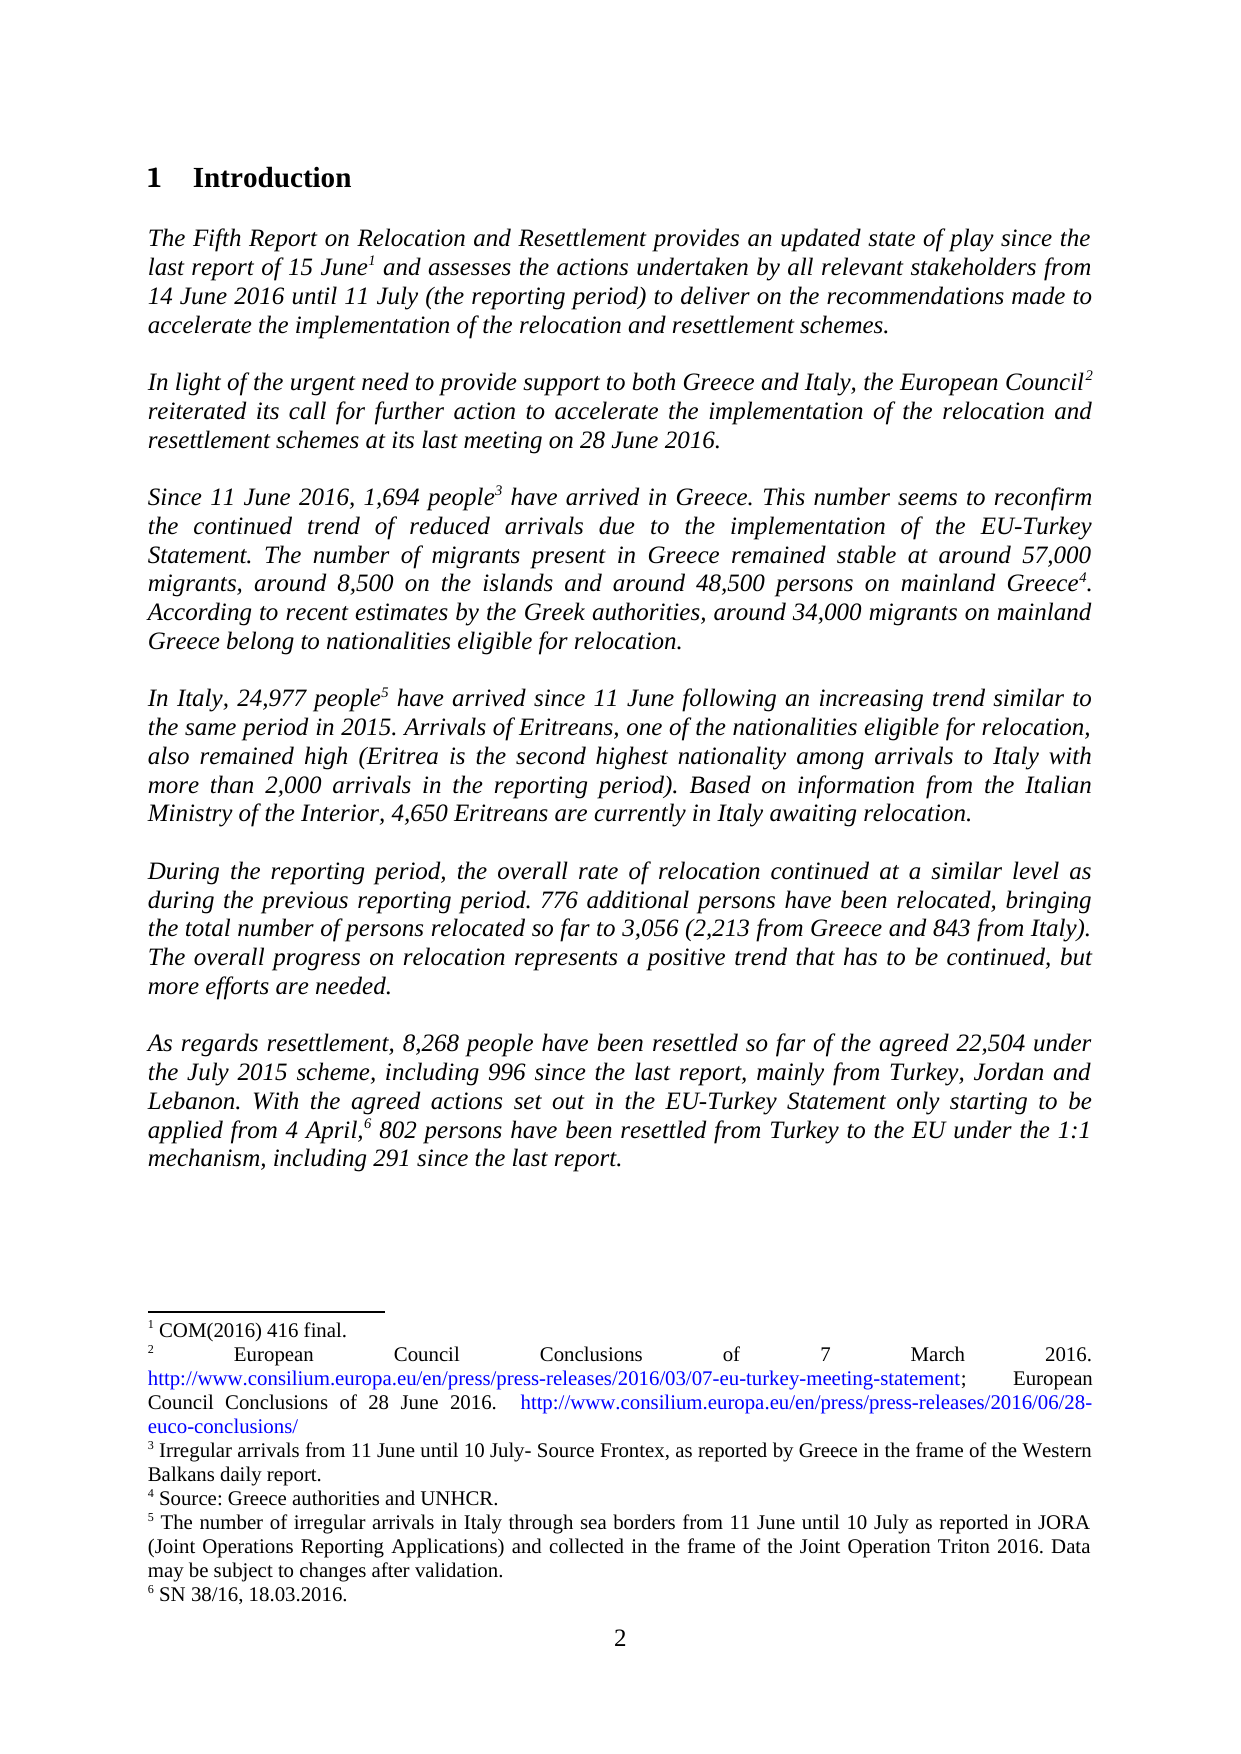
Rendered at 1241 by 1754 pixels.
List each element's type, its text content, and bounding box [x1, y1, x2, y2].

text As regards resettlement, 8,268 people have been resettled so far of the agreed 22,504 under the July 2015 scheme, including 996 since the last report, mainly from Turkey, Jordan and Lebanon. With the agreed actions set out in the EU-Turkey Statement only starting to be applied from 4 April, 802 persons have been resettled from Turkey to the EU under the 1:1 mechanism, including 291 since the last report. [148, 1028, 1093, 1172]
text In Italy, 24,977 people have arrived since 11 June following an increasing trend similar to the same period in 2015. Arrivals of Eritreans, one of the nationalities eligible for relocation, also remained high (Eritrea is the second highest nationality among arrivals to Italy with more than 2,000 arrivals in the reporting period). Based on information from the Italian Ministry of the Interior, 4,650 Eritreans are currently in Italy awaiting relocation. [148, 683, 1093, 827]
text During the reporting period, the overall rate of relocation continued at a similar level as during the previous reporting period. 776 additional persons have been relocated, bringing the total number of persons relocated so far to 3,056 (2,213 from Greece and 843 from Italy). The overall progress on relocation represents a positive trend that has to be continued, but more efforts are needed. [148, 856, 1093, 1000]
text The Fifth Report on Relocation and Resettlement provides an updated state of play since the last report of 15 June and assesses the actions undertaken by all relevant stakeholders from 14 June 2016 until 11 July (the reporting period) to deliver on the recommendations made to accelerate the implementation of the relocation and resettlement schemes. [148, 223, 1093, 338]
subtitle Introduction [148, 160, 1093, 195]
text Since 11 June 2016, 1,694 people have arrived in Greece. This number seems to reconfirm the continued trend of reduced arrivals due to the implementation of the EU-Turkey Statement. The number of migrants present in Greece remained stable at around 57,000 migrants, around 8,500 on the islands and around 48,500 persons on mainland Greece. According to recent estimates by the Greek authorities, around 34,000 migrants on mainland Greece belong to nationalities eligible for relocation. [148, 482, 1093, 655]
text In light of the urgent need to provide support to both Greece and Italy, the European Council reiterated its call for further action to accelerate the implementation of the relocation and resettlement schemes at its last meeting on 28 June 2016. [148, 367, 1093, 453]
